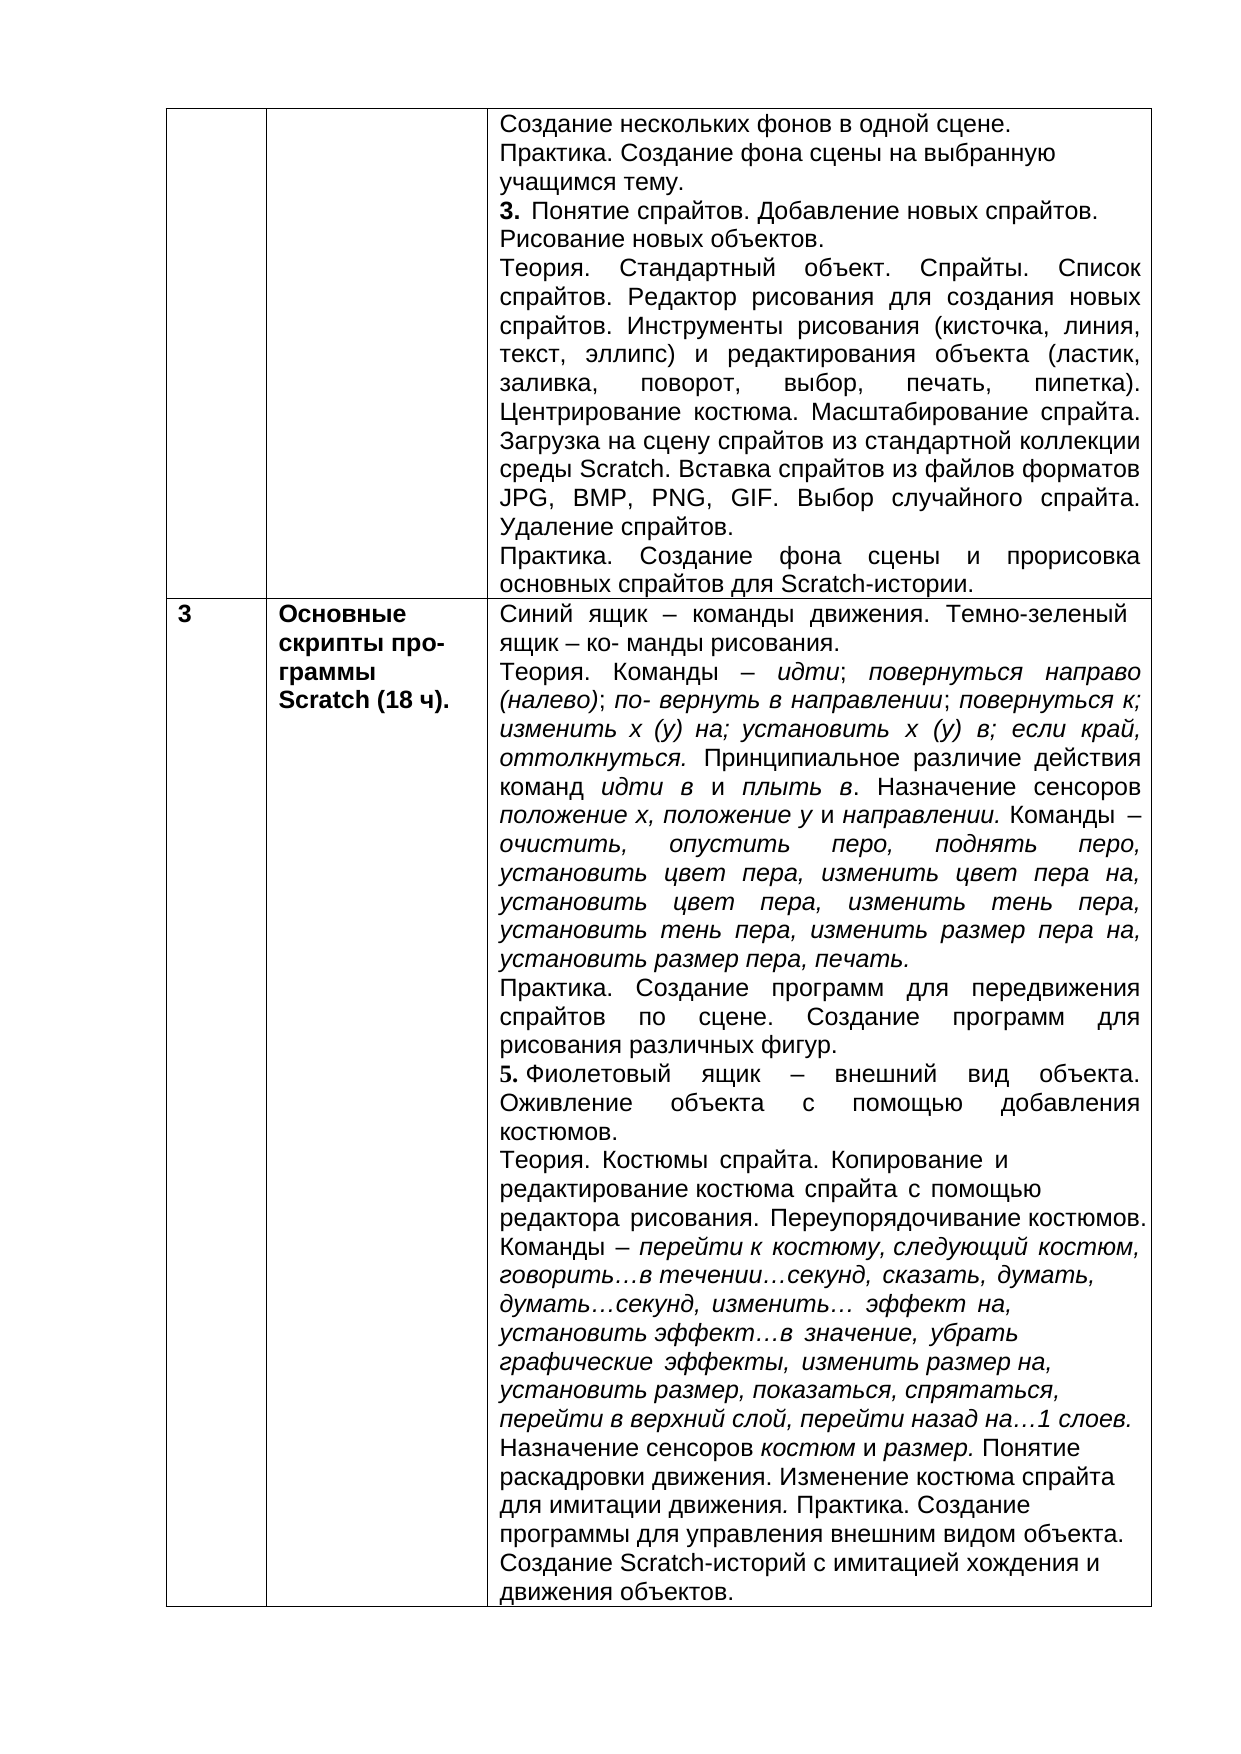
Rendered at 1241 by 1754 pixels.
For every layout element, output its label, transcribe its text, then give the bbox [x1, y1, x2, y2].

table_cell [267, 109, 487, 598]
table_cell 2 [167, 109, 266, 598]
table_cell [488, 599, 1151, 1606]
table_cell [488, 109, 1151, 598]
table_cell 3 [167, 599, 266, 1606]
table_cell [267, 599, 487, 1606]
